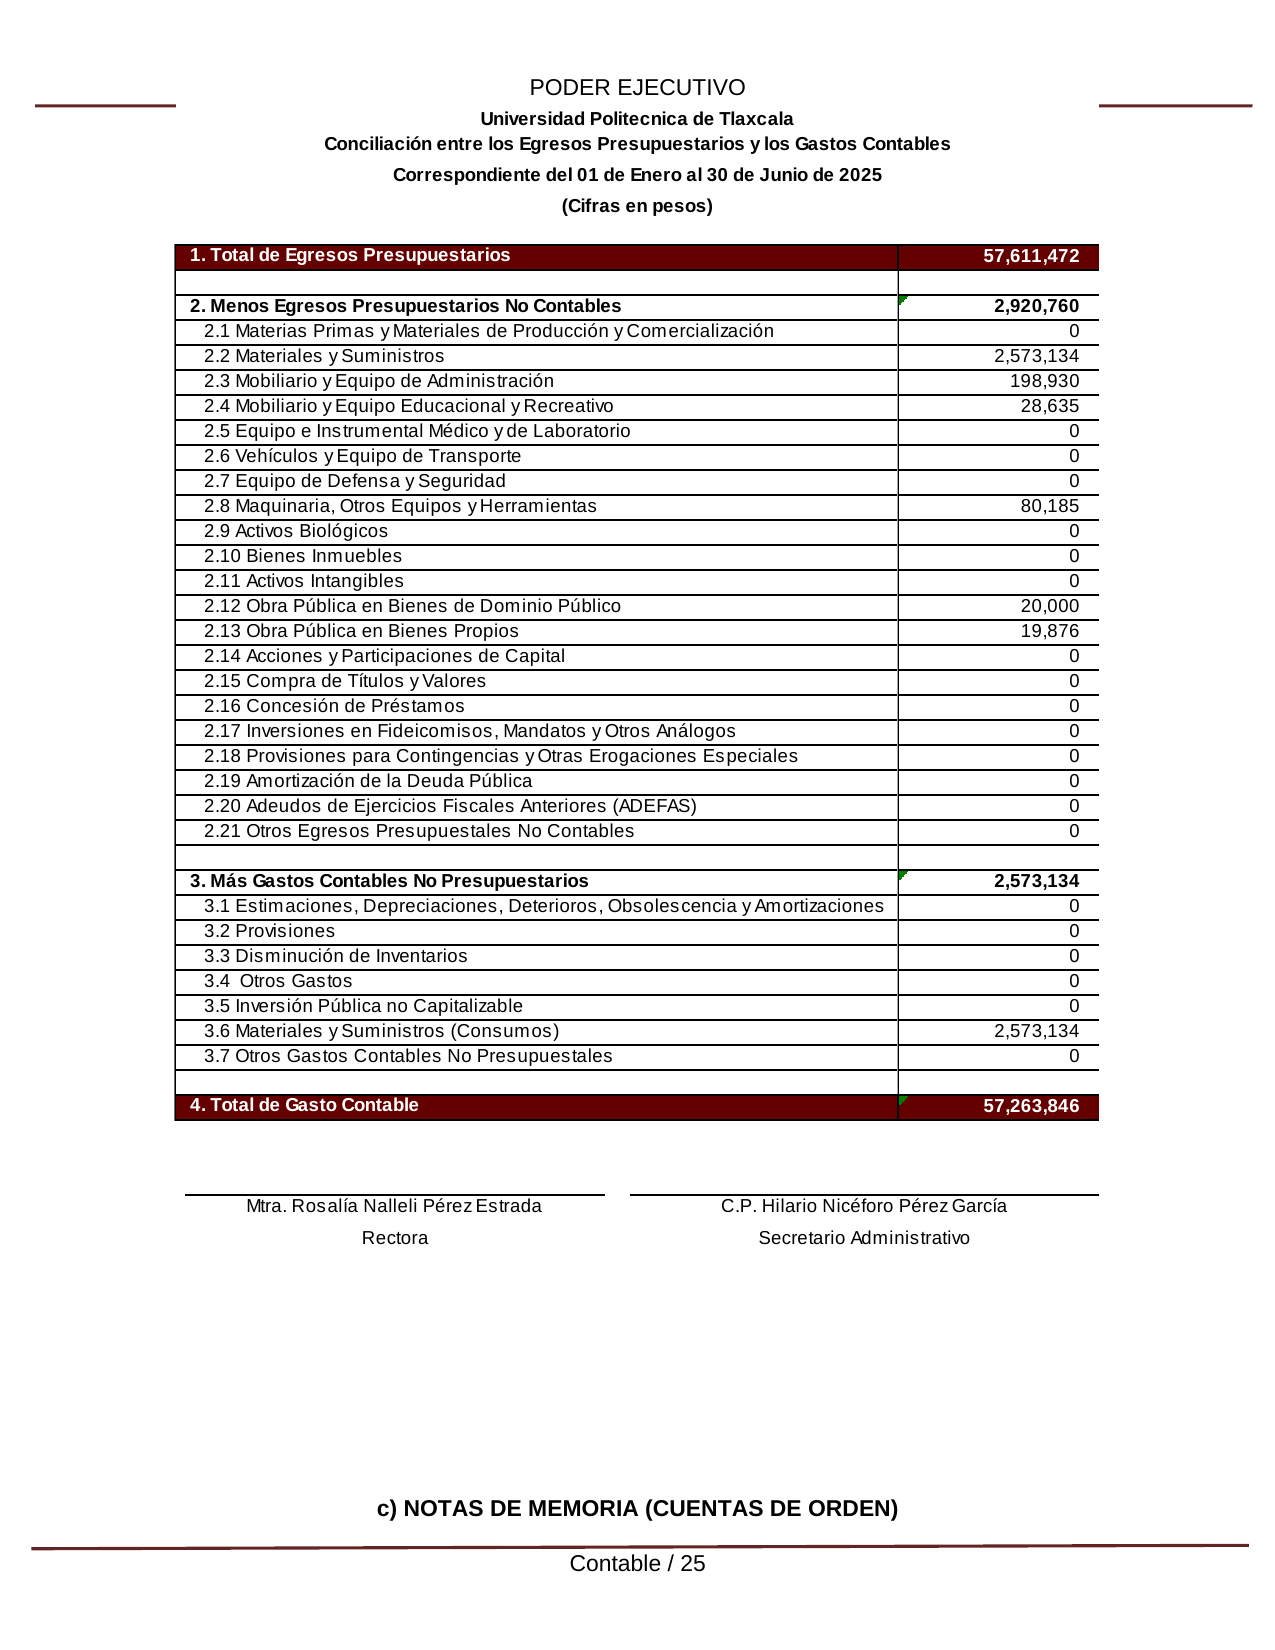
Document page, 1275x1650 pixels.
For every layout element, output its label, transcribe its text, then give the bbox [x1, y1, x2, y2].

text c) NOTAS DE MEMORIA (CUENTAS DE ORDEN) [150, 1494, 1125, 1521]
